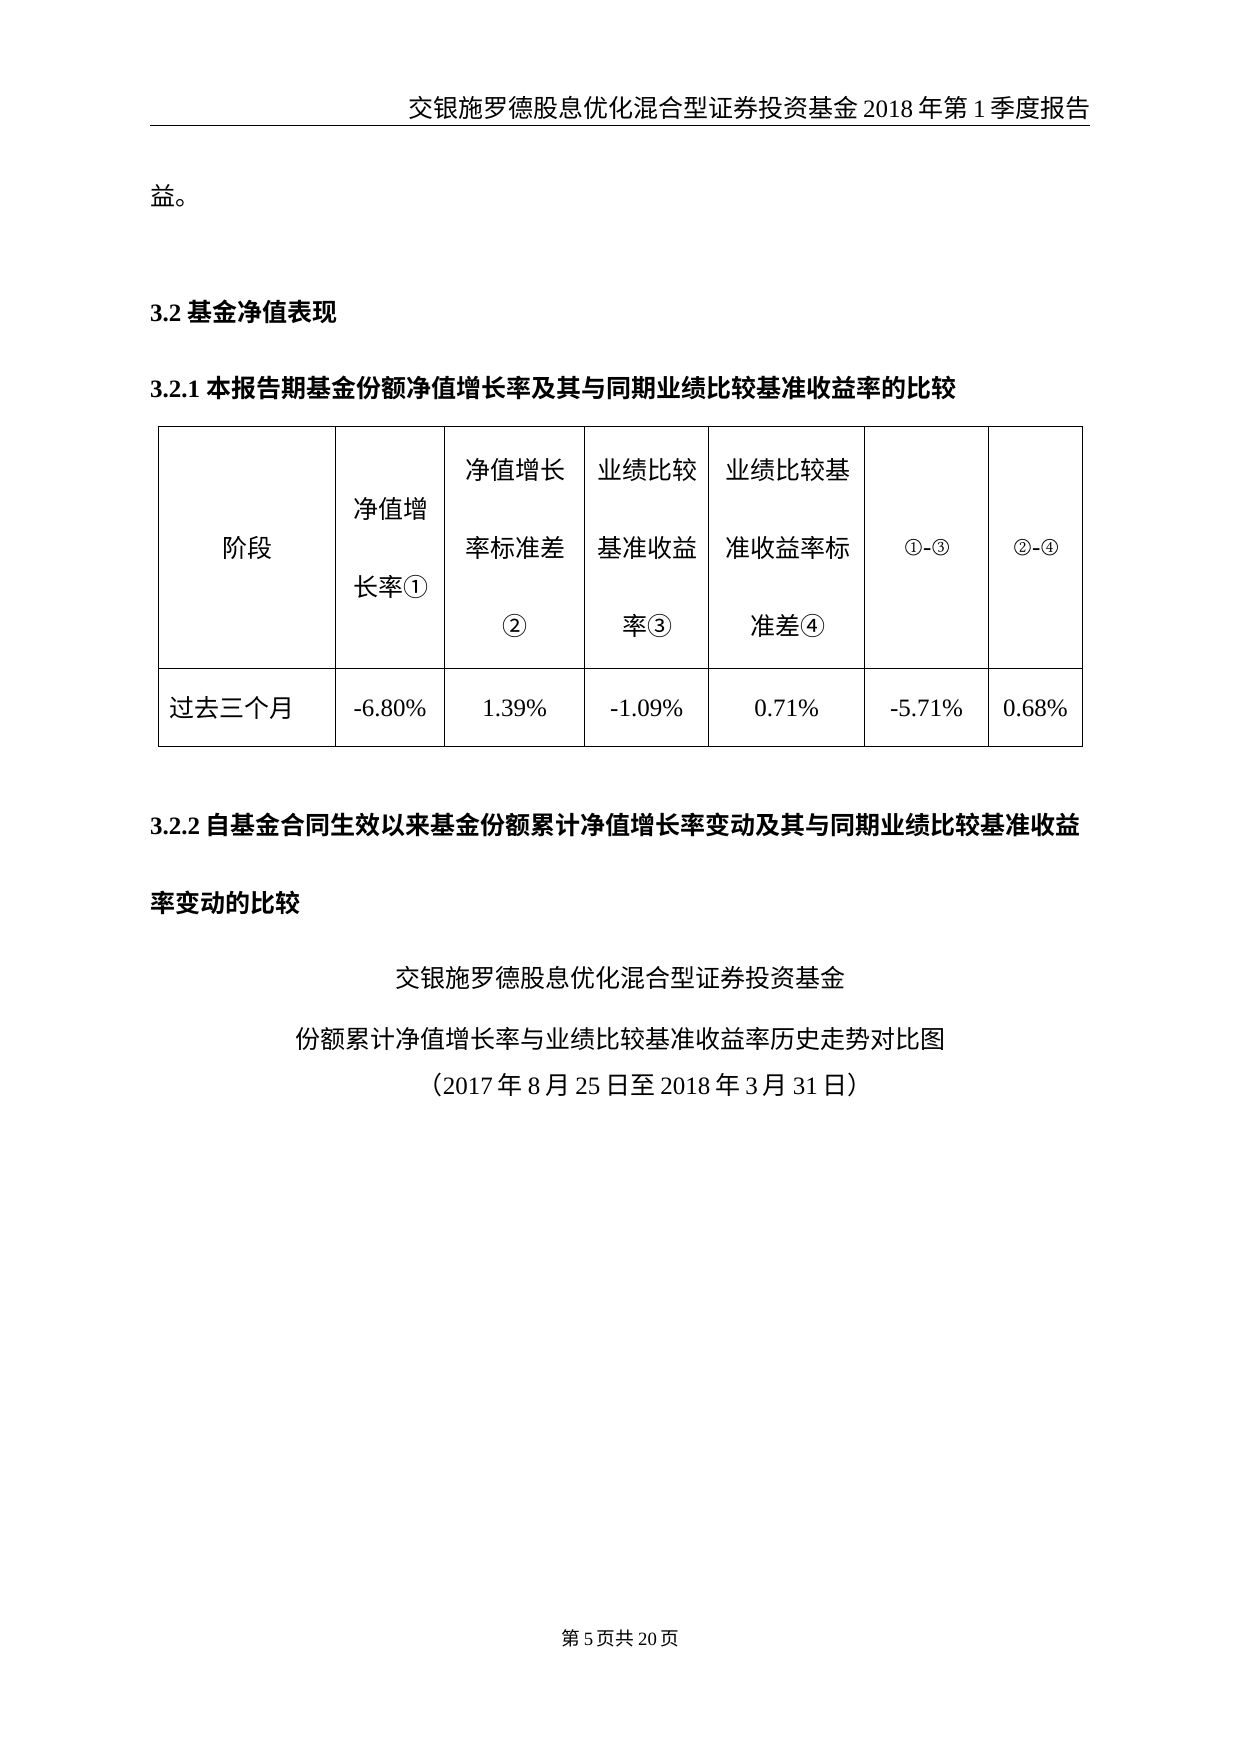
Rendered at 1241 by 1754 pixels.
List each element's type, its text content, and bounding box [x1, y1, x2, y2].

table_header 业绩比较基准收益率标准差④ [709, 427, 864, 668]
text （2017年8月25日至2018年3月31日） [150, 1066, 1090, 1102]
table_cell -1.09% [585, 669, 708, 746]
table_header 阶段 [159, 427, 335, 668]
table_cell 1.39% [445, 669, 584, 746]
table_cell 过去三个月 [159, 669, 335, 746]
text 3.2.2自基金合同生效以来基金份额累计净值增长率变动及其与同期业绩比较基准收益率变动的比较 [150, 791, 1090, 934]
table_header 业绩比较基准收益率③ [585, 427, 708, 668]
table_cell 0.68% [989, 669, 1082, 746]
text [150, 162, 1090, 227]
table_header ①-③ [865, 427, 988, 668]
text 份额累计净值增长率与业绩比较基准收益率历史走势对比图 [150, 1019, 1090, 1055]
text 3.2 基金净值表现 [150, 278, 1090, 343]
table_cell -6.80% [336, 669, 444, 746]
table_header ②-④ [989, 427, 1082, 668]
text 3.2.1 本报告期基金份额净值增长率及其与同期业绩比较基准收益率的比较 [150, 354, 1090, 419]
table_header 净值增长率标准差② [445, 427, 584, 668]
table_header 净值增长率① [336, 427, 444, 668]
table_cell -5.71% [865, 669, 988, 746]
table_cell 0.71% [709, 669, 864, 746]
text 交银施罗德股息优化混合型证券投资基金 [150, 944, 1090, 1009]
